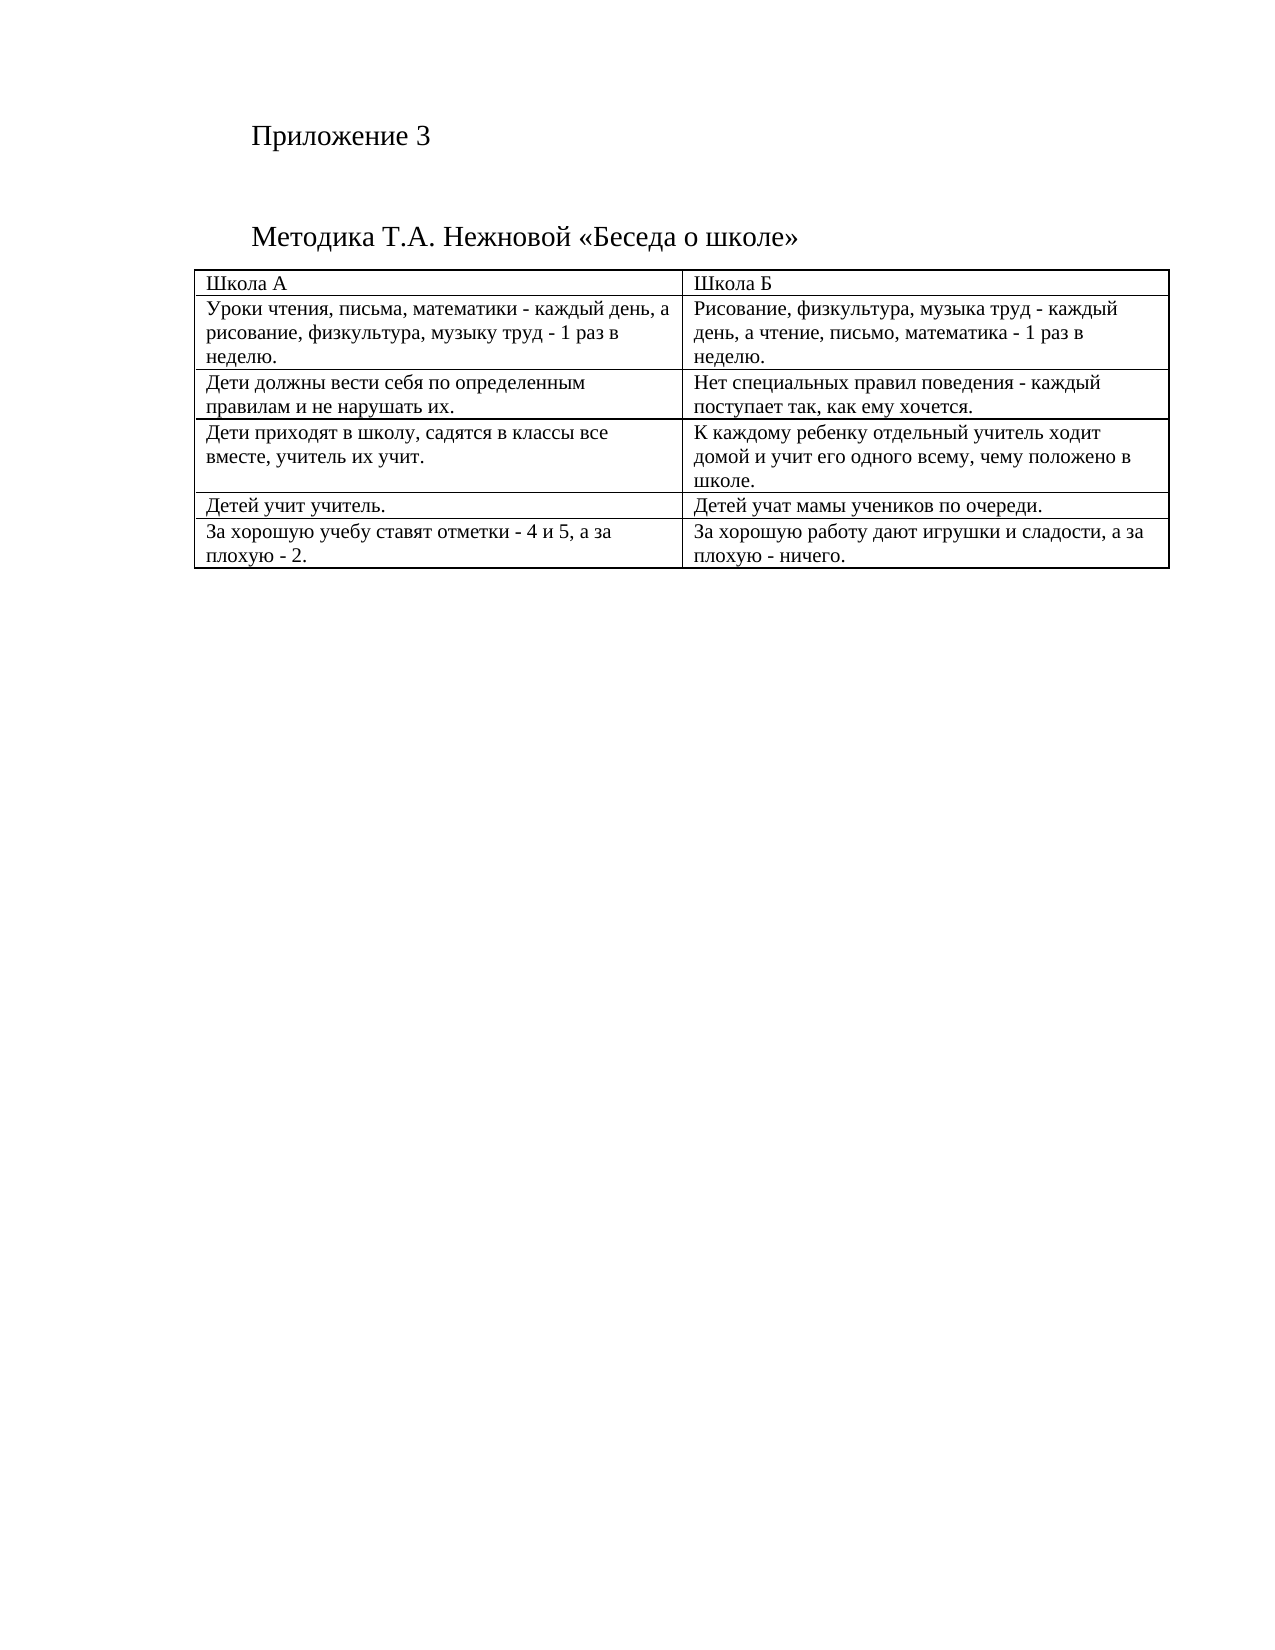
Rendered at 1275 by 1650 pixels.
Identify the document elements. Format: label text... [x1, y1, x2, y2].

table_cell Детей учит учитель. [195, 493, 682, 517]
table_header Школа А [195, 271, 682, 295]
table_cell За хорошую работу дают игрушки и сладости, а за плохую - ничего. [683, 519, 1168, 567]
table_cell Детей учат мамы учеников по очереди. [683, 493, 1168, 517]
table_header Школа Б [683, 271, 1168, 295]
table_cell Рисование, физкультура, музыка труд - каждый день, а чтение, письмо, математика - 1 раз в неделю. [683, 296, 1168, 368]
text Приложение 3 [177, 118, 1186, 152]
table_cell Уроки чтения, письма, математики - каждый день, а рисование, физкультура, музыку труд - 1 раз в неделю. [195, 296, 682, 368]
table_cell За хорошую учебу ставят отметки - 4 и 5, а за плохую - 2. [195, 519, 682, 567]
table_cell Дети приходят в школу, садятся в классы все вместе, учитель их учит. [195, 419, 682, 492]
table_cell Нет специальных правил поведения - каждый поступает так, как ему хочется. [683, 370, 1168, 418]
table_cell К каждому ребенку отдельный учитель ходит домой и учит его одного всему, чему положено в школе. [683, 420, 1168, 492]
table_cell Дети должны вести себя по определенным правилам и не нарушать их. [195, 370, 682, 418]
text Методика Т.А. Нежновой «Беседа о школе» [177, 219, 1186, 252]
